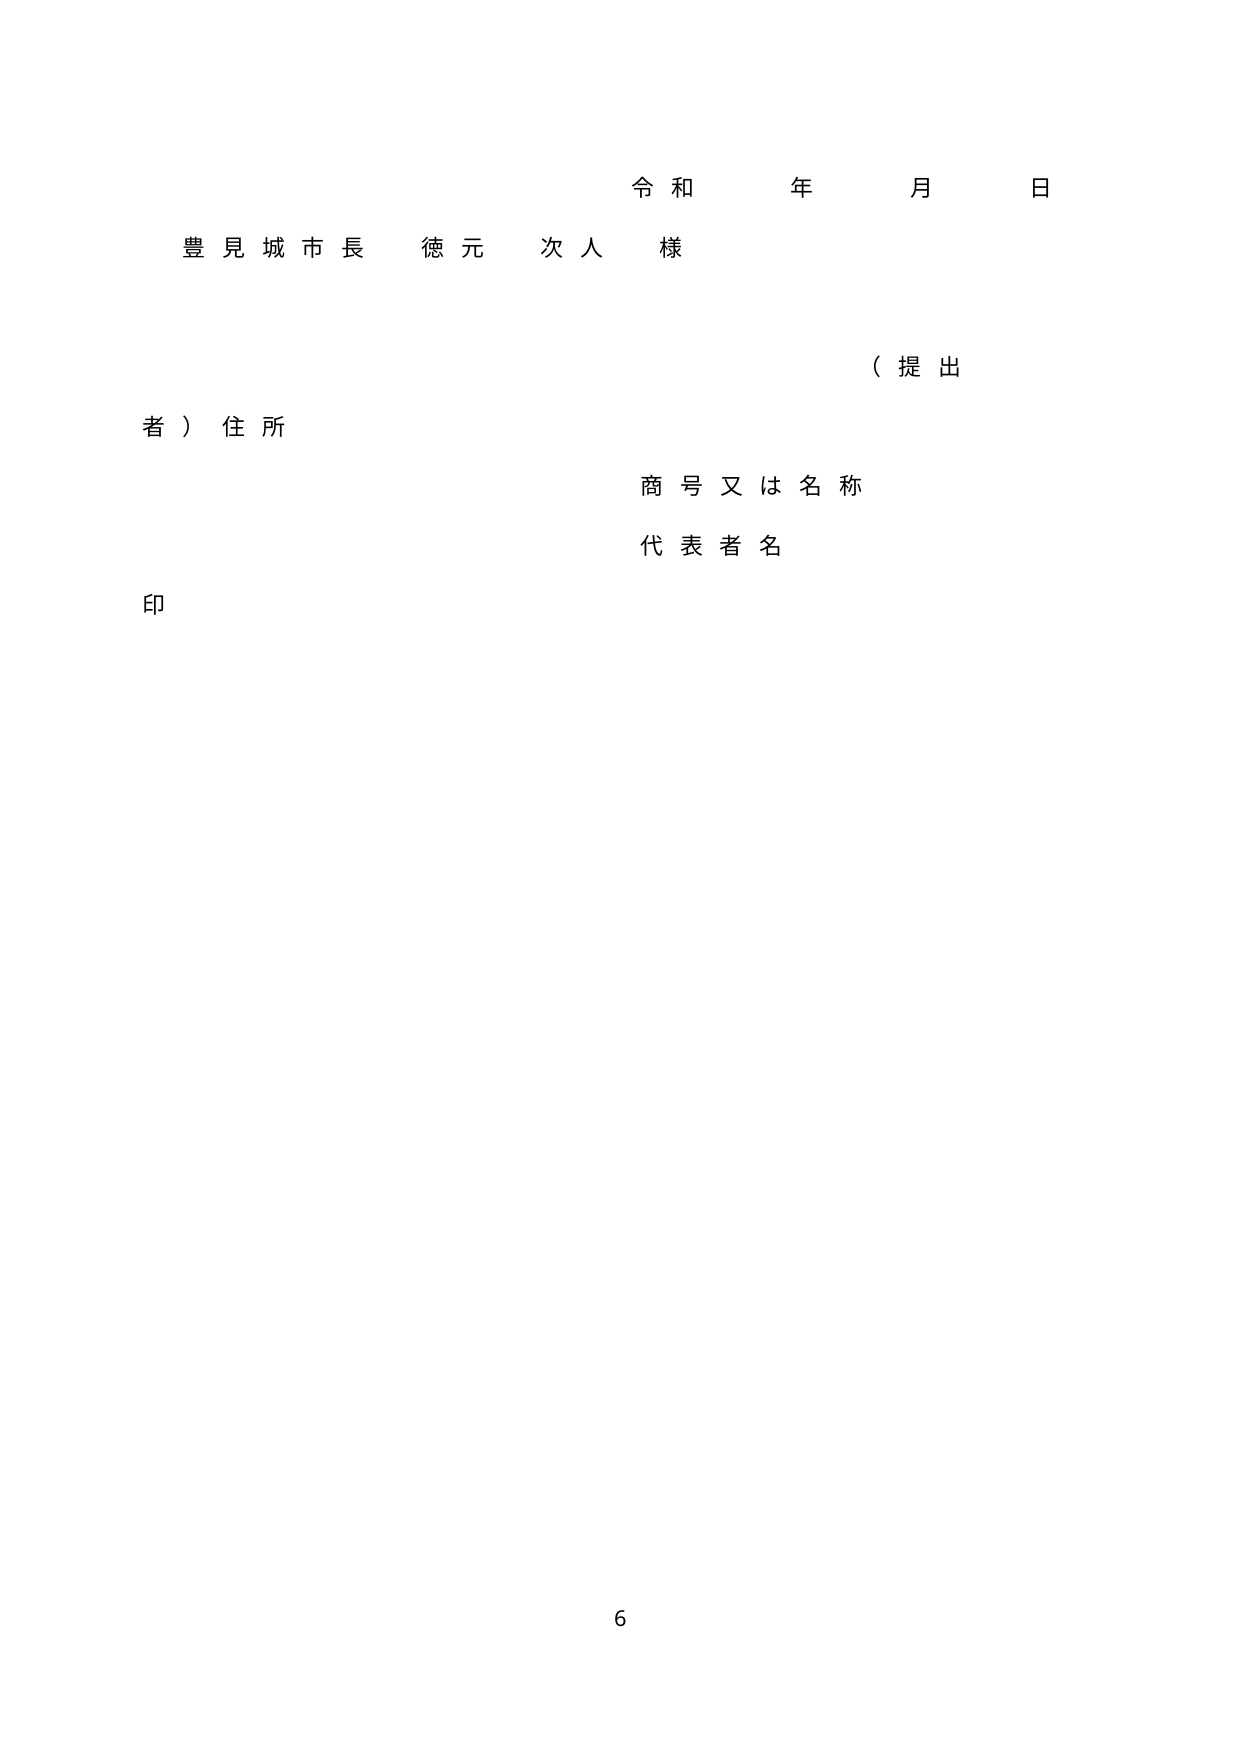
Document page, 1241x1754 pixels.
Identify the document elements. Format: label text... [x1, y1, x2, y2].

text （提出者）住所 [143, 336, 1006, 455]
text 豊見城市長 徳元 次人 様 [143, 217, 1006, 276]
text 令和 年 月 日 [143, 157, 1069, 217]
text 商号又は名称 [143, 455, 1006, 514]
text 代表者名 印 [143, 514, 1006, 634]
